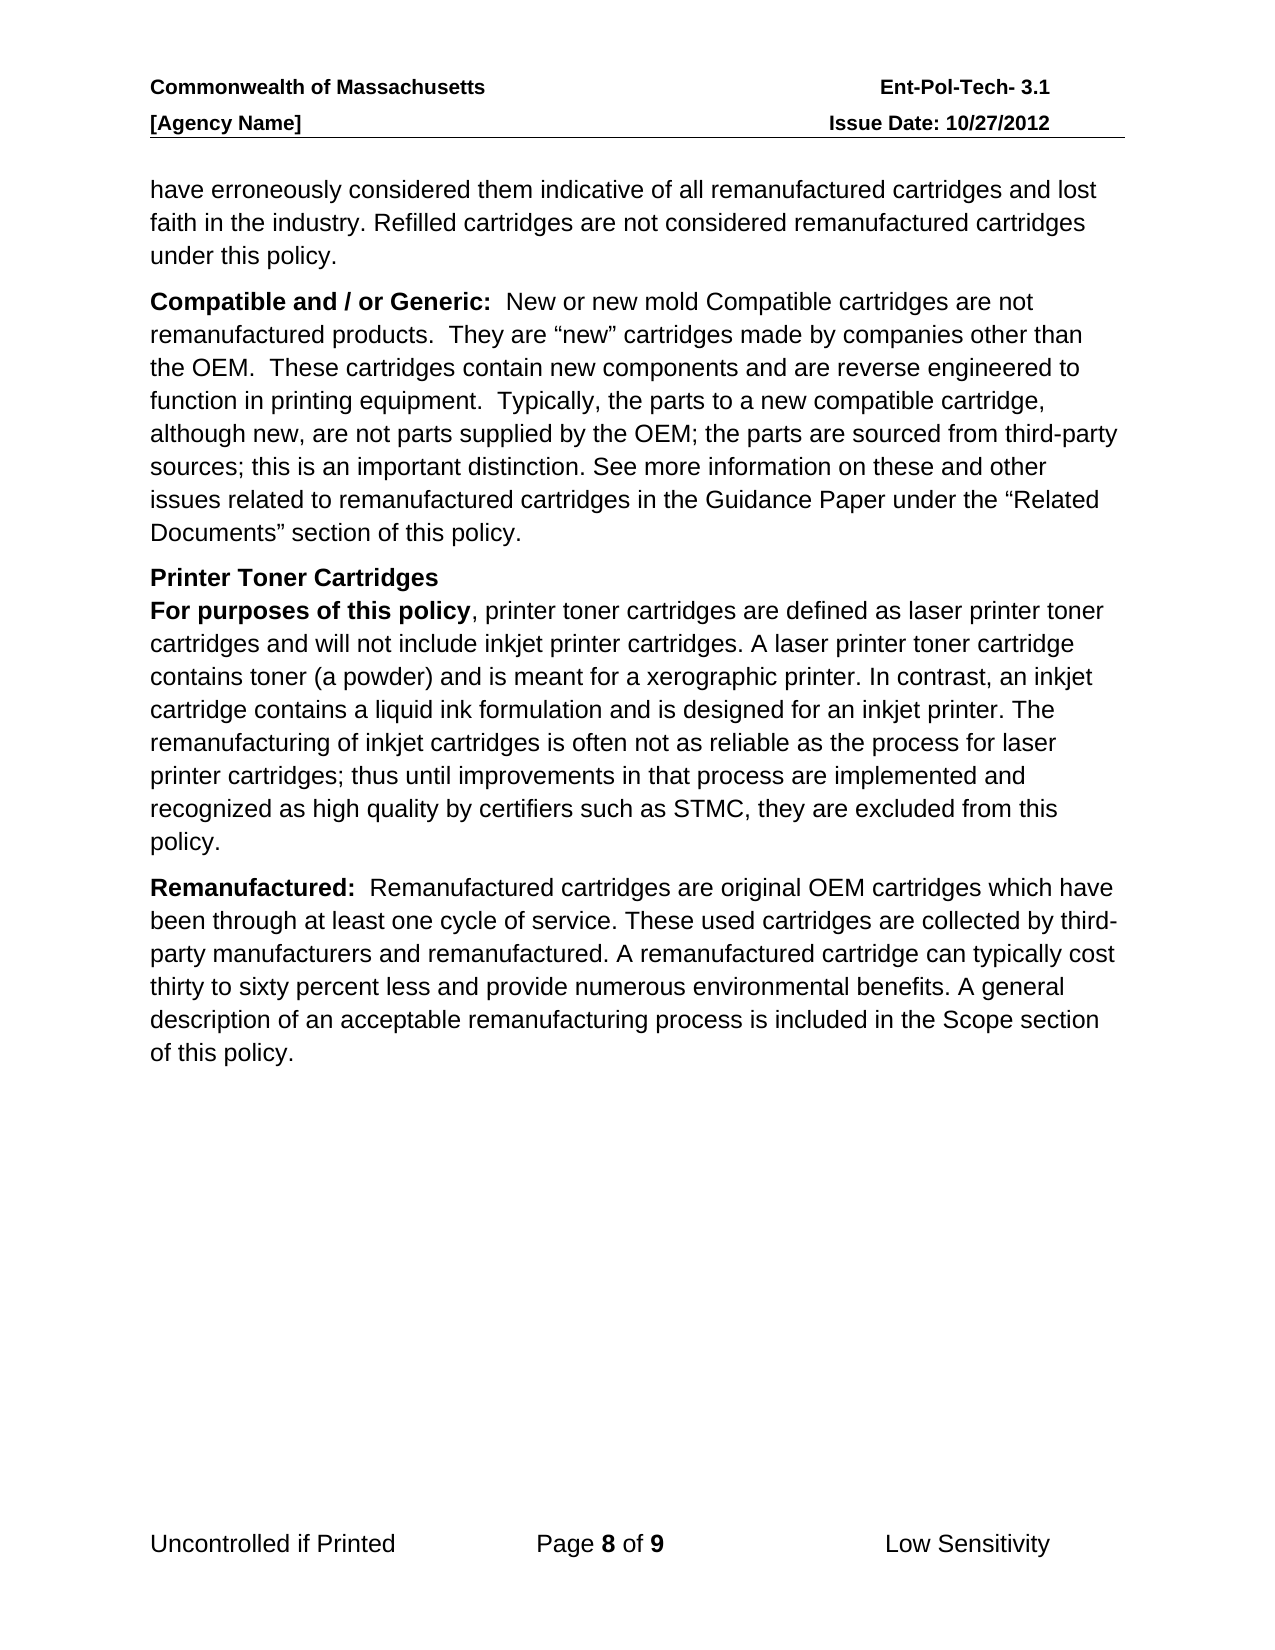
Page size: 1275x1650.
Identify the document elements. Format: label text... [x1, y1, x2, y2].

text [150, 175, 1125, 270]
text Remanufactured: Remanufactured cartridges are original OEM cartridges which have been through at least one cycle of service. These used cartridges are collected by third-party manufacturers and remanufactured. A remanufactured cartridge can typically cost thirty to sixty percent less and provide numerous environmental benefits. A general description of an acceptable remanufacturing process is included in the Scope section of this policy. [150, 873, 1125, 1067]
text Printer Toner Cartridges For purposes of this policy, printer toner cartridges are defined as laser printer toner cartridges and will not include inkjet printer cartridges. A laser printer toner cartridge contains toner (a powder) and is meant for a xerographic printer. In contrast, an inkjet cartridge contains a liquid ink formulation and is designed for an inkjet printer. The remanufacturing of inkjet cartridges is often not as reliable as the process for laser printer cartridges; thus until improvements in that process are implemented and recognized as high quality by certifiers such as STMC, they are excluded from this policy. [150, 563, 1125, 856]
text Compatible and / or Generic: New or new mold Compatible cartridges are not remanufactured products. They are “new” cartridges made by companies other than the OEM. These cartridges contain new components and are reverse engineered to function in printing equipment. Typically, the parts to a new compatible cartridge, although new, are not parts supplied by the OEM; the parts are sourced from third-party sources; this is an important distinction. See more information on these and other issues related to remanufactured cartridges in the Guidance Paper under the “Related Documents” section of this policy. [150, 287, 1125, 546]
